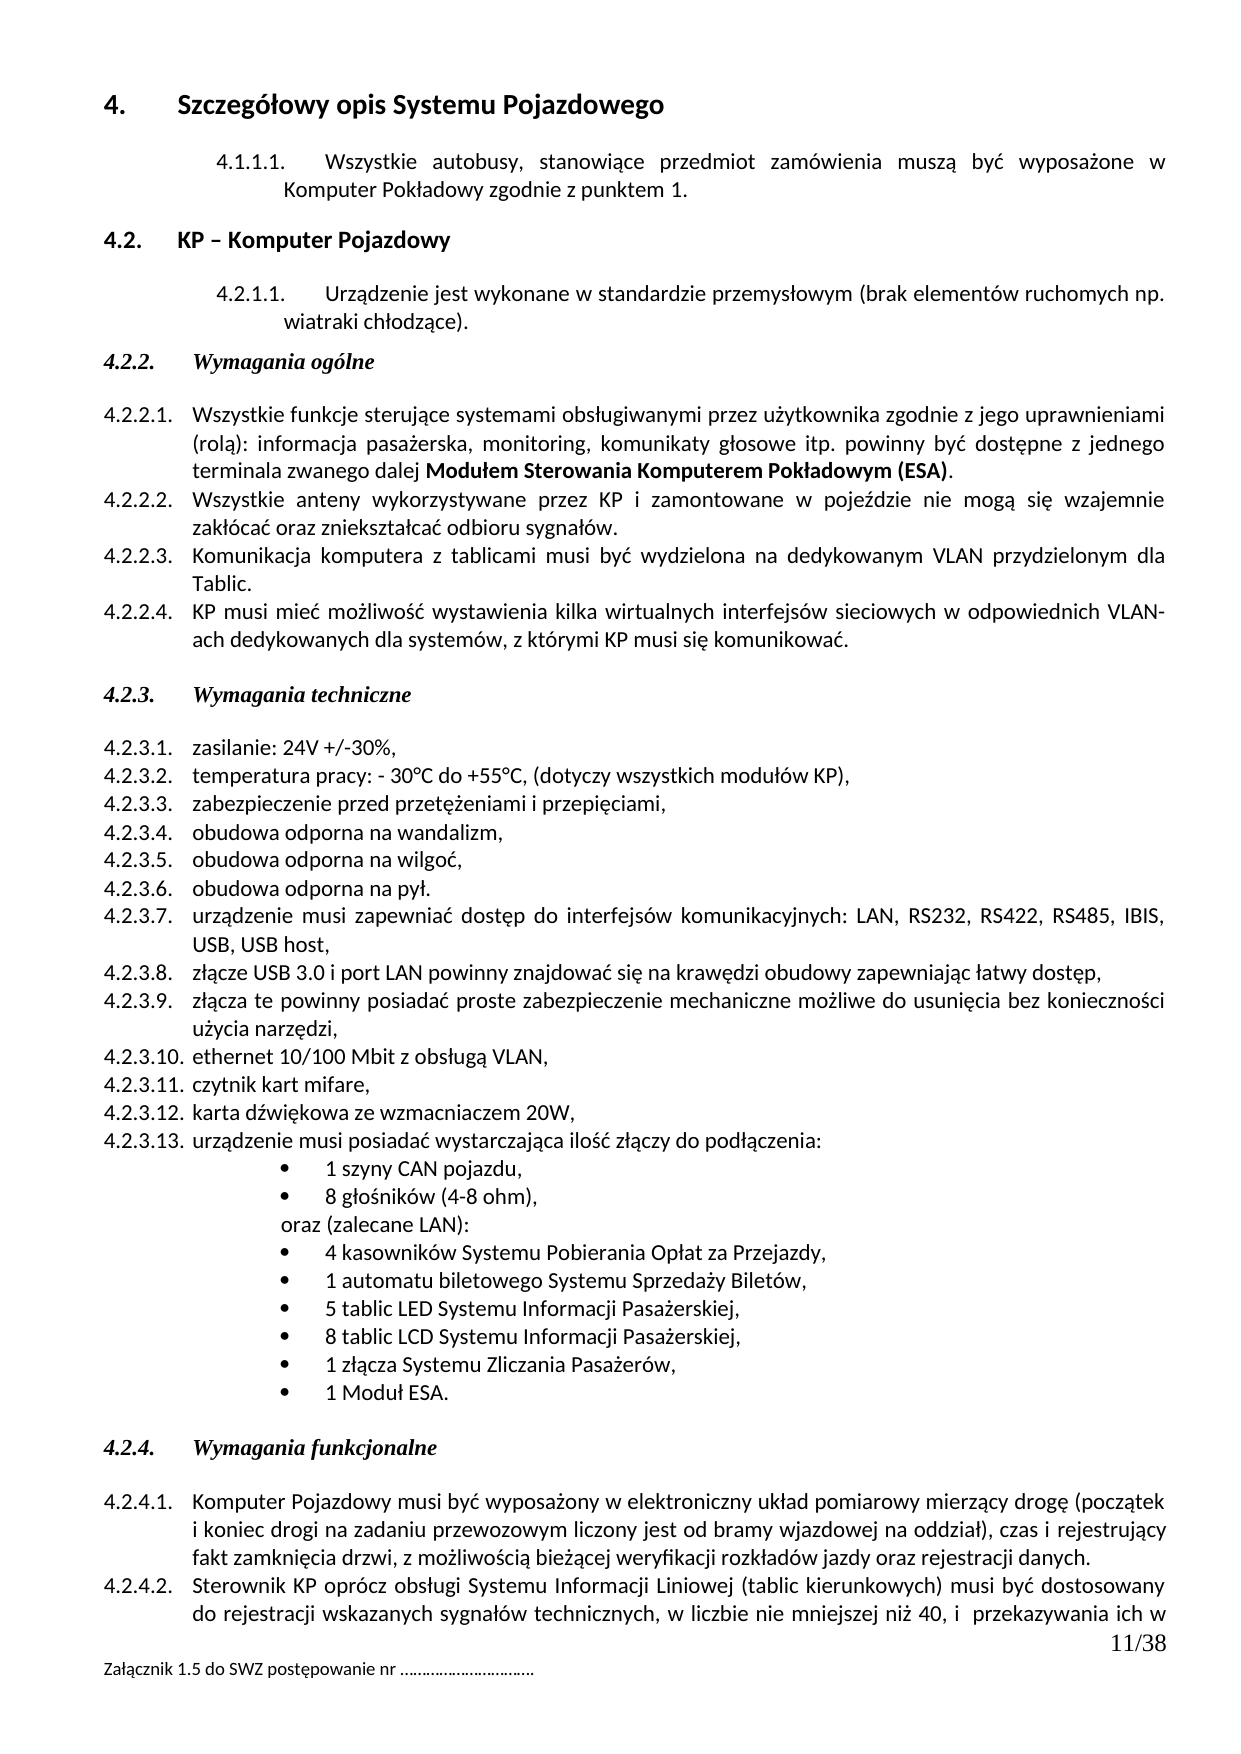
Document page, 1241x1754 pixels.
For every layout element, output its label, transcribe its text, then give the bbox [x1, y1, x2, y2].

list zasilanie: 24V +/-30%, [103, 733, 1167, 762]
list obudowa odporna na wilgoć, [103, 846, 1167, 874]
list urządzenie musi posiadać wystarczająca ilość złączy do podłączenia: [103, 1126, 1167, 1154]
list Komunikacja komputera z tablicami musi być wydzielona na dedykowanym VLAN przydzielonym dla Tablic. [103, 541, 1167, 597]
list Komputer Pojazdowy musi być wyposażony w elektroniczny układ pomiarowy mierzący drogę (początek i koniec drogi na zadaniu przewozowym liczony jest od bramy wjazdowej na oddział), czas i rejestrujący fakt zamknięcia drzwi, z możliwością bieżącej weryfikacji rozkładów jazdy oraz rejestracji danych. [103, 1487, 1167, 1571]
list Urządzenie jest wykonane w standardzie przemysłowym (brak elementów ruchomych np. wiatraki chłodzące). [216, 279, 1167, 335]
list 1 Moduł ESA. [281, 1378, 1167, 1406]
list obudowa odporna na pył. [103, 874, 1167, 902]
list temperatura pracy: - 30°C do +55°C, (dotyczy wszystkich modułów KP), [103, 762, 1167, 789]
list 8 tablic LCD Systemu Informacji Pasażerskiej, [281, 1322, 1167, 1350]
list KP – Komputer Pojazdowy [103, 224, 1167, 254]
list KP musi mieć możliwość wystawienia kilka wirtualnych interfejsów sieciowych w odpowiednich VLAN-ach dedykowanych dla systemów, z którymi KP musi się komunikować. [103, 597, 1167, 653]
list urządzenie musi zapewniać dostęp do interfejsów komunikacyjnych: LAN, RS232, RS422, RS485, IBIS, USB, USB host, [103, 902, 1167, 958]
list ethernet 10/100 Mbit z obsługą VLAN, [103, 1042, 1167, 1070]
list 8 głośników (4-8 ohm), [281, 1182, 1167, 1210]
list Wymagania ogólne [103, 348, 1167, 374]
list 1 złącza Systemu Zliczania Pasażerów, [281, 1350, 1167, 1378]
list karta dźwiękowa ze wzmacniaczem 20W, [103, 1098, 1167, 1126]
list złącze USB 3.0 i port LAN powinny znajdować się na krawędzi obudowy zapewniając łatwy dostęp, [103, 958, 1167, 986]
list Wszystkie autobusy, stanowiące przedmiot zamówienia muszą być wyposażone w Komputer Pokładowy zgodnie z punktem 1. [216, 147, 1167, 203]
list złącza te powinny posiadać proste zabezpieczenie mechaniczne możliwe do usunięcia bez konieczności użycia narzędzi, [103, 986, 1167, 1042]
list Wszystkie funkcje sterujące systemami obsługiwanymi przez użytkownika zgodnie z jego uprawnieniami (rolą): informacja pasażerska, monitoring, komunikaty głosowe itp. powinny być dostępne z jednego terminala zwanego dalej Modułem Sterowania Komputerem Pokładowym (ESA). [103, 401, 1167, 485]
list Wszystkie anteny wykorzystywane przez KP i zamontowane w pojeździe nie mogą się wzajemnie zakłócać oraz zniekształcać odbioru sygnałów. [103, 485, 1167, 541]
list czytnik kart mifare, [103, 1070, 1167, 1098]
list Szczegółowy opis Systemu Pojazdowego [103, 86, 1167, 122]
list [103, 1571, 1167, 1627]
list 1 automatu biletowego Systemu Sprzedaży Biletów, [281, 1266, 1167, 1294]
list 4 kasowników Systemu Pobierania Opłat za Przejazdy, [281, 1238, 1167, 1266]
list 5 tablic LED Systemu Informacji Pasażerskiej, [281, 1294, 1167, 1322]
list Wymagania techniczne [103, 681, 1167, 707]
list zabezpieczenie przed przetężeniami i przepięciami, [103, 789, 1167, 818]
list 1 szyny CAN pojazdu, [281, 1154, 1167, 1182]
list obudowa odporna na wandalizm, [103, 818, 1167, 846]
list Wymagania funkcjonalne [103, 1434, 1167, 1460]
text oraz (zalecane LAN): [281, 1210, 1167, 1238]
